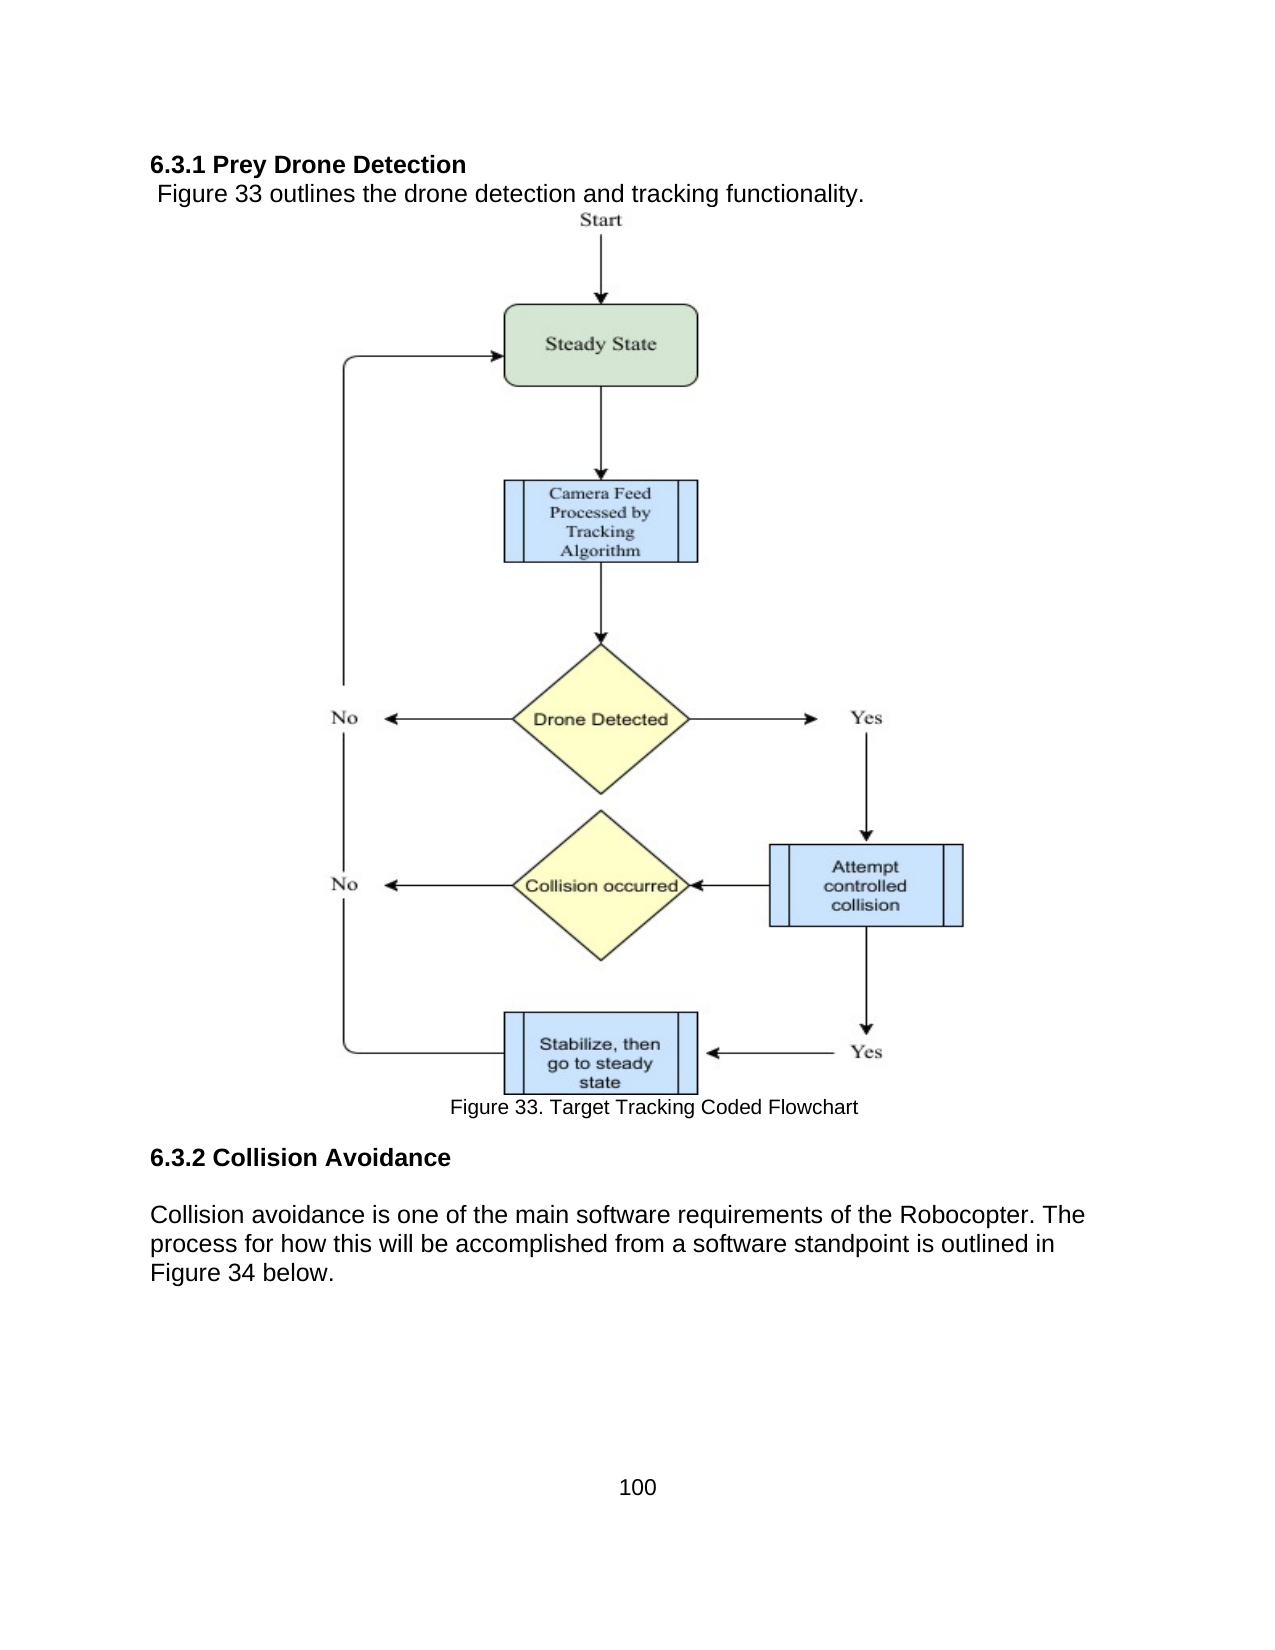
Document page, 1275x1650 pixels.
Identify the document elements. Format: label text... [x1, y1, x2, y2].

picture [311, 207, 964, 1095]
text Collision avoidance is one of the main software requirements of the Robocopter. The process for how this will be accomplished from a software standpoint is outlined in Figure 34 below. [150, 1200, 1125, 1287]
text Figure 33 outlines the drone detection and tracking functionality. [150, 179, 1125, 207]
text 6.3.1 Prey Drone Detection [150, 150, 1125, 179]
text 6.3.2 Collision Avoidance [150, 1143, 1125, 1172]
text Figure 33. Target Tracking Coded Flowchart [150, 1095, 1125, 1119]
